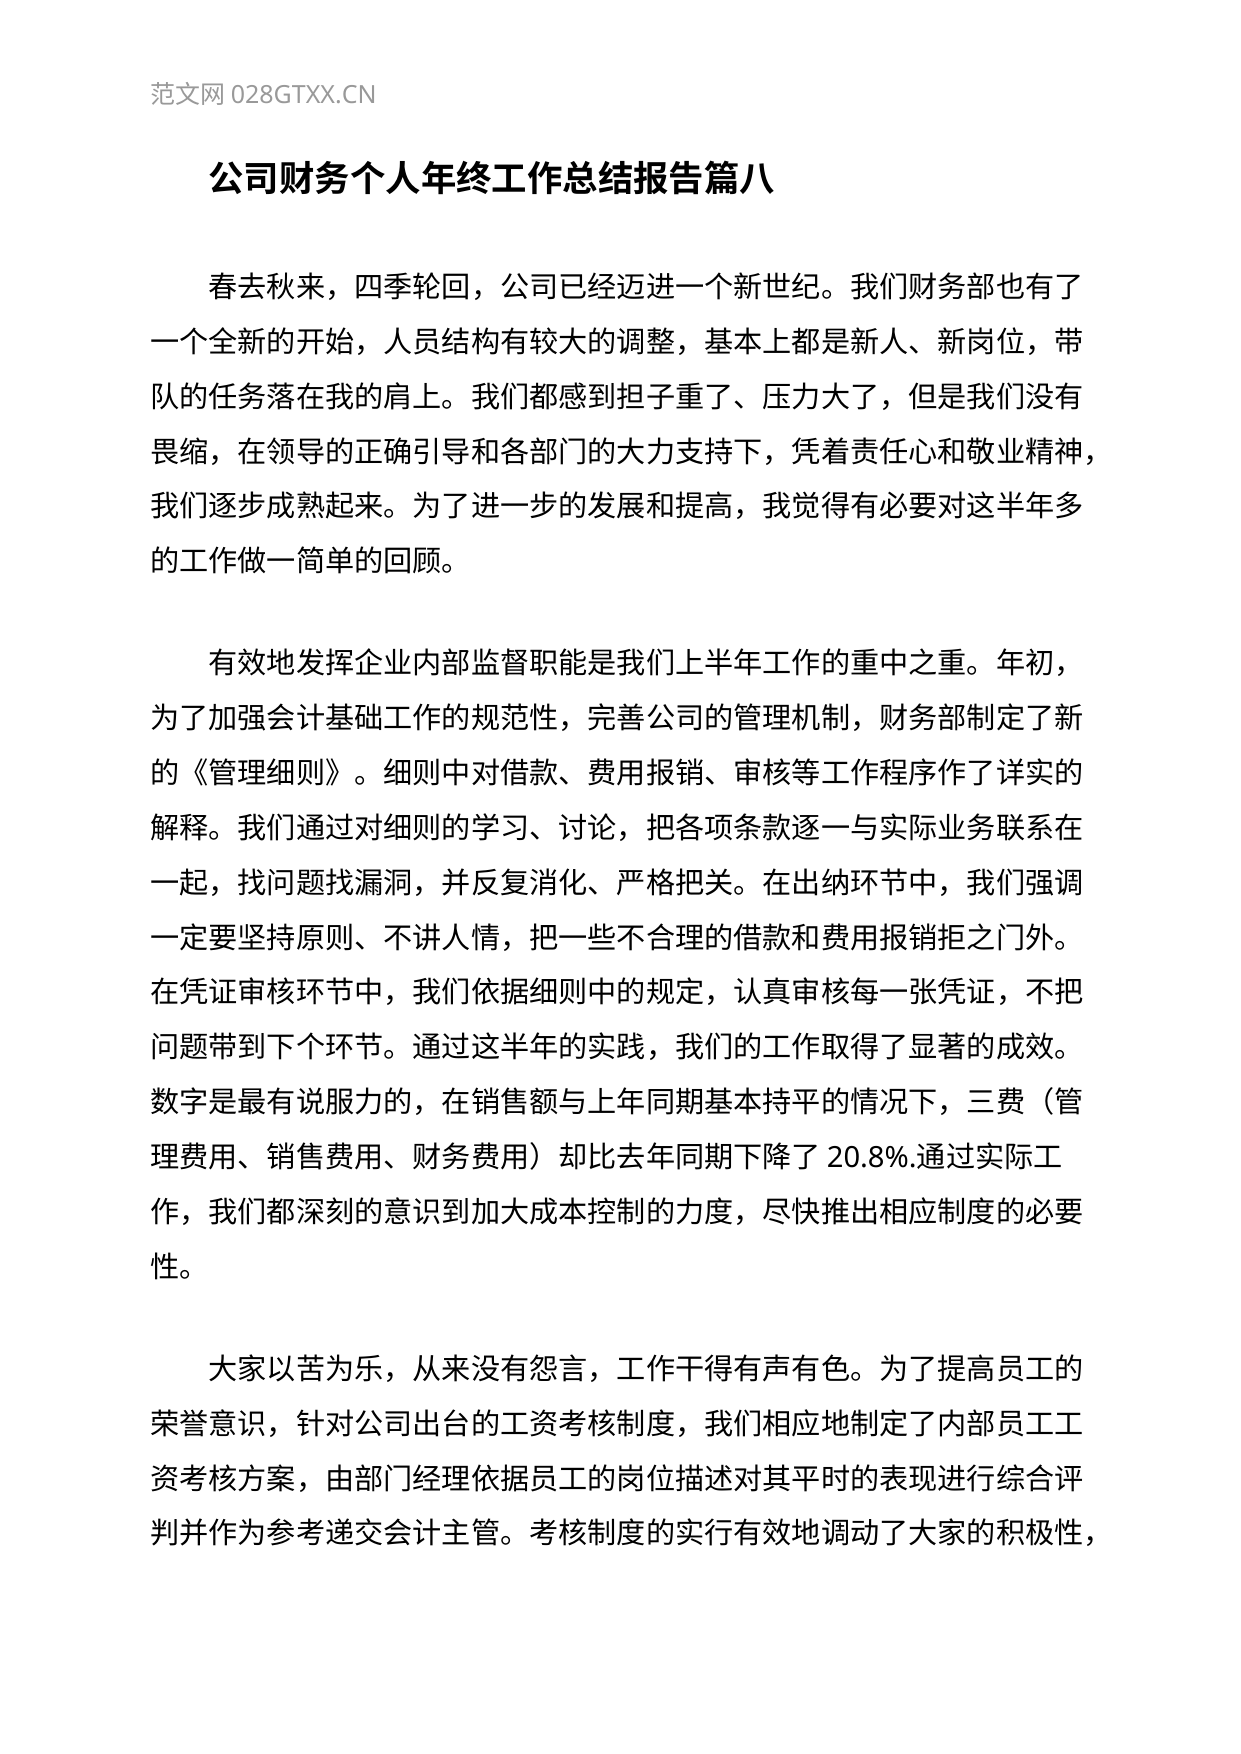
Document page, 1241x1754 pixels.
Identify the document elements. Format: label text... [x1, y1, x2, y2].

text 公司财务个人年终工作总结报告篇八 [150, 150, 1090, 201]
text 春去秋来，四季轮回，公司已经迈进一个新世纪。我们财务部也有了一个全新的开始，人员结构有较大的调整，基本上都是新人、新岗位，带队的任务落在我的肩上。我们都感到担子重了、压力大了，但是我们没有畏缩，在领导的正确引导和各部门的大力支持下，凭着责任心和敬业精神，我们逐步成熟起来。为了进一步的发展和提高，我觉得有必要对这半年多的工作做一简单的回顾。 [150, 263, 1090, 580]
text 有效地发挥企业内部监督职能是我们上半年工作的重中之重。年初，为了加强会计基础工作的规范性，完善公司的管理机制，财务部制定了新的《管理细则》。细则中对借款、费用报销、审核等工作程序作了详实的解释。我们通过对细则的学习、讨论，把各项条款逐一与实际业务联系在一起，找问题找漏洞，并反复消化、严格把关。在出纳环节中，我们强调一定要坚持原则、不讲人情，把一些不合理的借款和费用报销拒之门外。在凭证审核环节中，我们依据细则中的规定，认真审核每一张凭证，不把问题带到下个环节。通过这半年的实践，我们的工作取得了显著的成效。数字是最有说服力的，在销售额与上年同期基本持平的情况下，三费（管理费用、销售费用、财务费用）却比去年同期下降了20.8%.通过实际工作，我们都深刻的意识到加大成本控制的力度，尽快推出相应制度的必要性。 [150, 640, 1090, 1286]
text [150, 1345, 1090, 1552]
